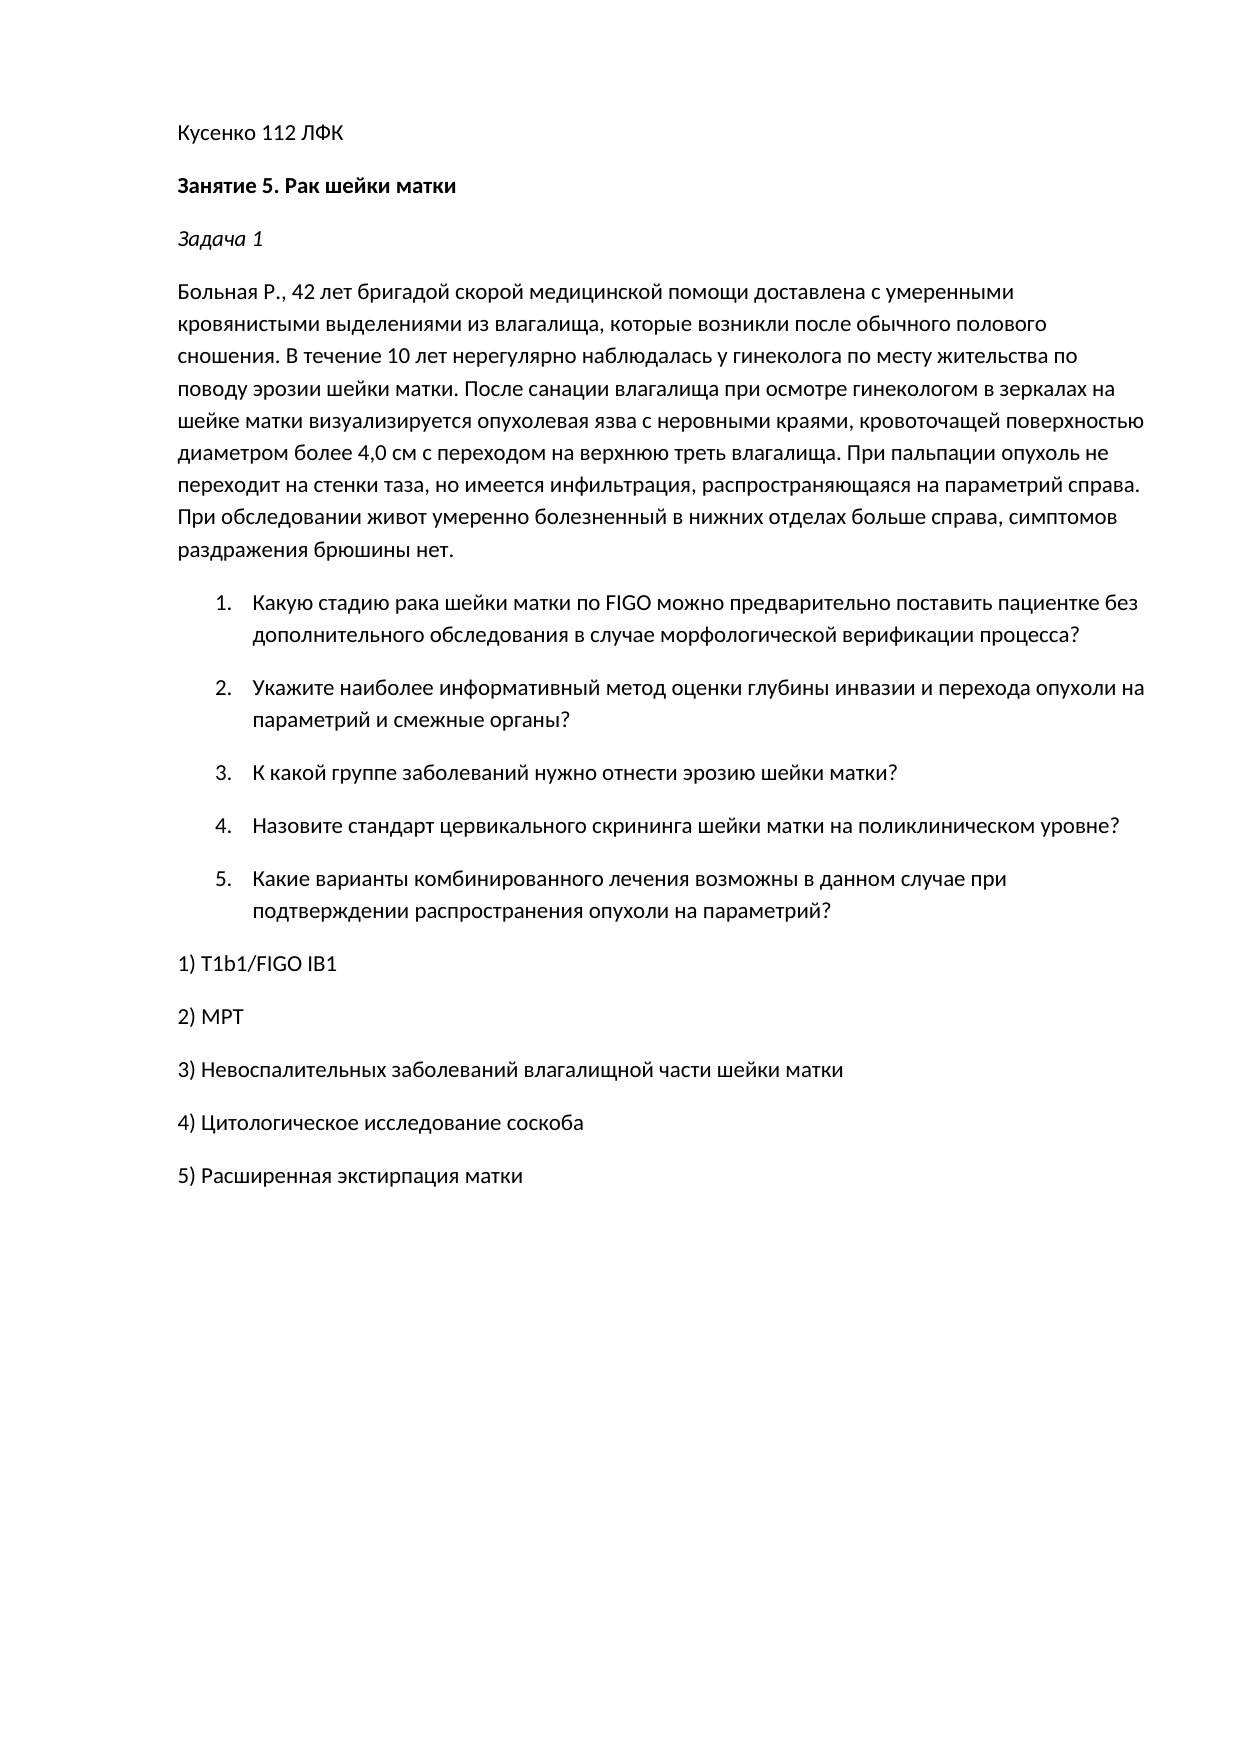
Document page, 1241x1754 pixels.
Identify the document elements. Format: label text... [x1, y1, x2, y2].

text 5) Расширенная экстирпация матки [177, 1161, 1152, 1189]
text Больная Р., 42 лет бригадой скорой медицинской помощи доставлена с умеренными кровянистыми выделениями из влагалища, которые возникли после обычного полового сношения. В течение 10 лет нерегулярно наблюдалась у гинеколога по месту жительства по поводу эрозии шейки матки. После санации влагалища при осмотре гинекологом в зеркалах на шейке матки визуализируется опухолевая язва с неровными краями, кровоточащей поверхностью диаметром более 4,0 см с переходом на верхнюю треть влагалища. При пальпации опухоль не переходит на стенки таза, но имеется инфильтрация, распространяющаяся на параметрий справа. При обследовании живот умеренно болезненный в нижних отделах больше справа, симптомов раздражения брюшины нет. [177, 277, 1152, 563]
list Какие варианты комбинированного лечения возможны в данном случае при подтверждении распространения опухоли на параметрий? [215, 864, 1152, 924]
text 3) Невоспалительных заболеваний влагалищной части шейки матки [177, 1055, 1152, 1083]
list Назовите стандарт цервикального скрининга шейки матки на поликлиническом уровне? [215, 811, 1152, 839]
text 2) МРТ [177, 1002, 1152, 1030]
list К какой группе заболеваний нужно отнести эрозию шейки матки? [215, 758, 1152, 786]
text Задача 1 [177, 224, 1152, 252]
text Занятие 5. Рак шейки матки [177, 171, 1152, 199]
text 4) Цитологическое исследование соскоба [177, 1108, 1152, 1136]
list Какую стадию рака шейки матки по FIGO можно предварительно поставить пациентке без дополнительного обследования в случае морфологической верификации процесса? [215, 588, 1152, 648]
text 1) T1b1/FIGO IB1 [177, 949, 1152, 977]
text Кусенко 112 ЛФК [177, 118, 1152, 146]
list Укажите наиболее информативный метод оценки глубины инвазии и перехода опухоли на параметрий и смежные органы? [215, 673, 1152, 733]
